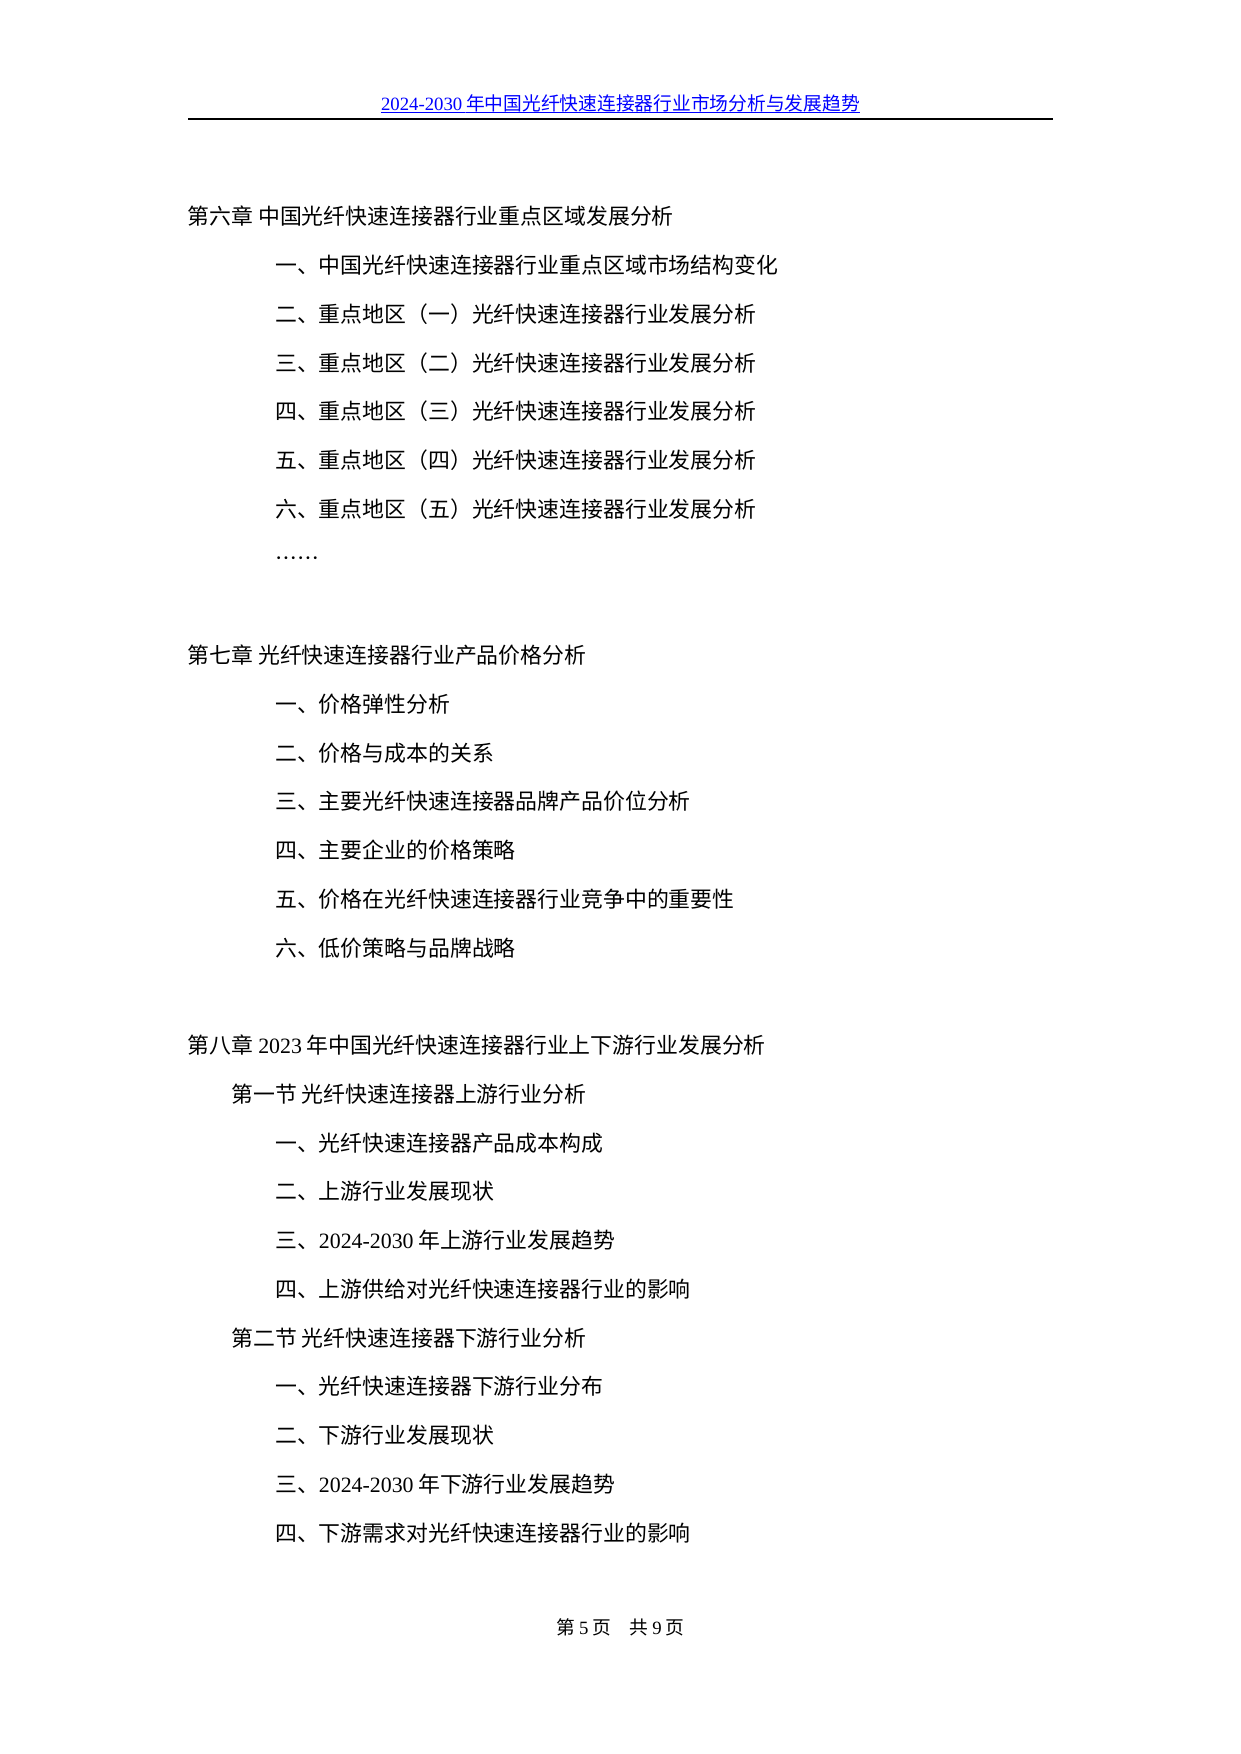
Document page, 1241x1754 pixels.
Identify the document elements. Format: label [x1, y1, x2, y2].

text [187, 150, 1053, 1548]
